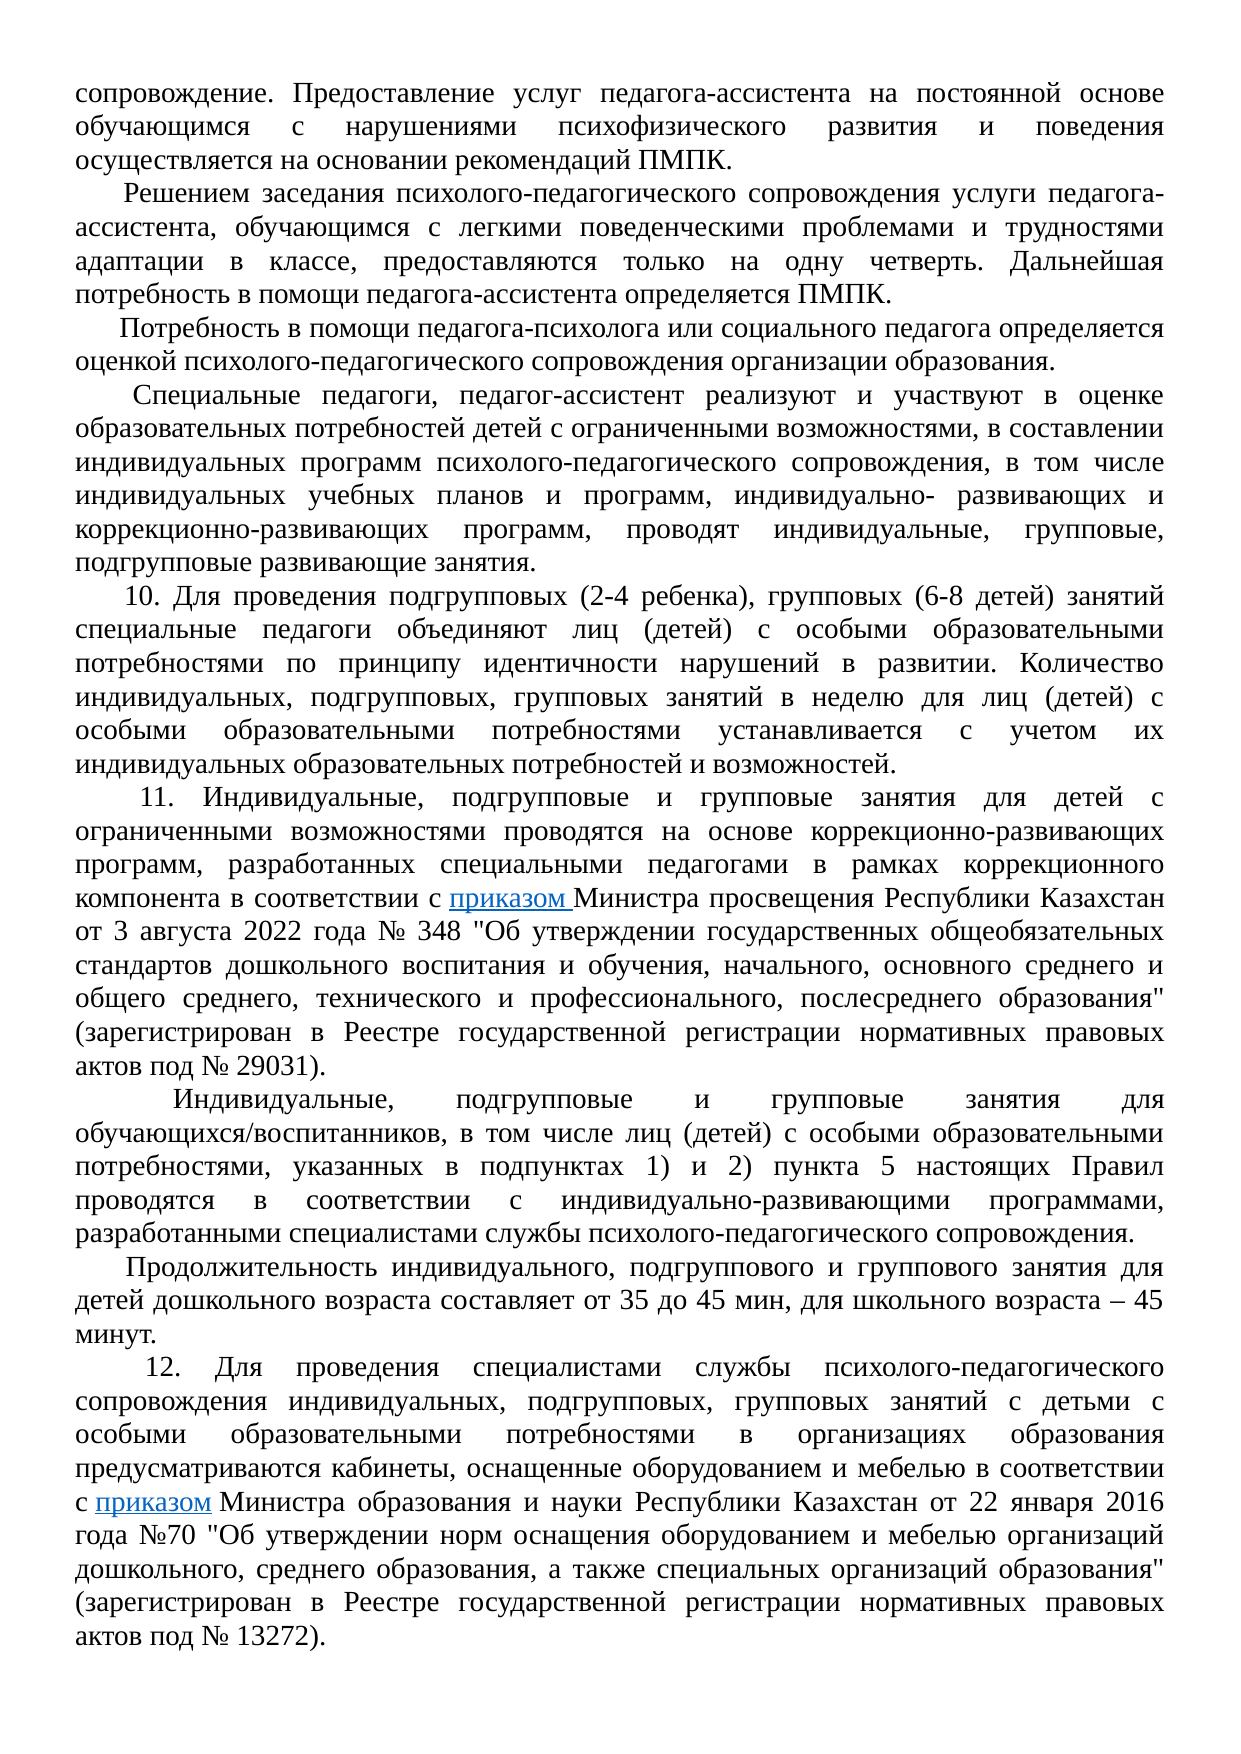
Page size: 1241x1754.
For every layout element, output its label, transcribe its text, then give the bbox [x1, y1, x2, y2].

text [75, 75, 1165, 176]
text Продолжительность индивидуального, подгруппового и группового занятия для детей дошкольного возраста составляет от 35 до 45 мин, для школьного возраста – 45 минут. [75, 1249, 1165, 1349]
text Индивидуальные, подгрупповые и групповые занятия для обучающихся/воспитанников, в том числе лиц (детей) с особыми образовательными потребностями, указанных в подпунктах 1) и 2) пункта 5 настоящих Правил проводятся в соответствии с индивидуально-развивающими программами, разработанными специалистами службы психолого-педагогического сопровождения. [75, 1081, 1165, 1249]
text 10. Для проведения подгрупповых (2-4 ребенка), групповых (6-8 детей) занятий специальные педагоги объединяют лиц (детей) с особыми образовательными потребностями по принципу идентичности нарушений в развитии. Количество индивидуальных, подгрупповых, групповых занятий в неделю для лиц (детей) с особыми образовательными потребностями устанавливается с учетом их индивидуальных образовательных потребностей и возможностей. [75, 578, 1165, 779]
text 12. Для проведения специалистами службы психолого-педагогического сопровождения индивидуальных, подгрупповых, групповых занятий с детьми с особыми образовательными потребностями в организациях образования предусматриваются кабинеты, оснащенные оборудованием и мебелью в соответствии с приказом Министра образования и науки Республики Казахстан от 22 января 2016 года №70 "Об утверждении норм оснащения оборудованием и мебелью организаций дошкольного, среднего образования, а также специальных организаций образования" (зарегистрирован в Реестре государственной регистрации нормативных правовых актов под № 13272). [75, 1349, 1165, 1651]
text Решением заседания психолого-педагогического сопровождения услуги педагога-ассистента, обучающимся с легкими поведенческими проблемами и трудностями адаптации в классе, предоставляются только на одну четверть. Дальнейшая потребность в помощи педагога-ассистента определяется ПМПК. [75, 176, 1165, 310]
text Потребность в помощи педагога-психолога или социального педагога определяется оценкой психолого-педагогического сопровождения организации образования. [75, 310, 1165, 377]
text Специальные педагоги, педагог-ассистент реализуют и участвуют в оценке образовательных потребностей детей с ограниченными возможностями, в составлении индивидуальных программ психолого-педагогического сопровождения, в том числе индивидуальных учебных планов и программ, индивидуально- развивающих и коррекционно-развивающих программ, проводят индивидуальные, групповые, подгрупповые развивающие занятия. [75, 377, 1165, 578]
text 11. Индивидуальные, подгрупповые и групповые занятия для детей с ограниченными возможностями проводятся на основе коррекционно-развивающих программ, разработанных специальными педагогами в рамках коррекционного компонента в соответствии с приказом Министра просвещения Республики Казахстан от 3 августа 2022 года № 348 "Об утверждении государственных общеобязательных стандартов дошкольного воспитания и обучения, начального, основного среднего и общего среднего, технического и профессионального, послесреднего образования" (зарегистрирован в Реестре государственной регистрации нормативных правовых актов под № 29031). [75, 779, 1165, 1081]
